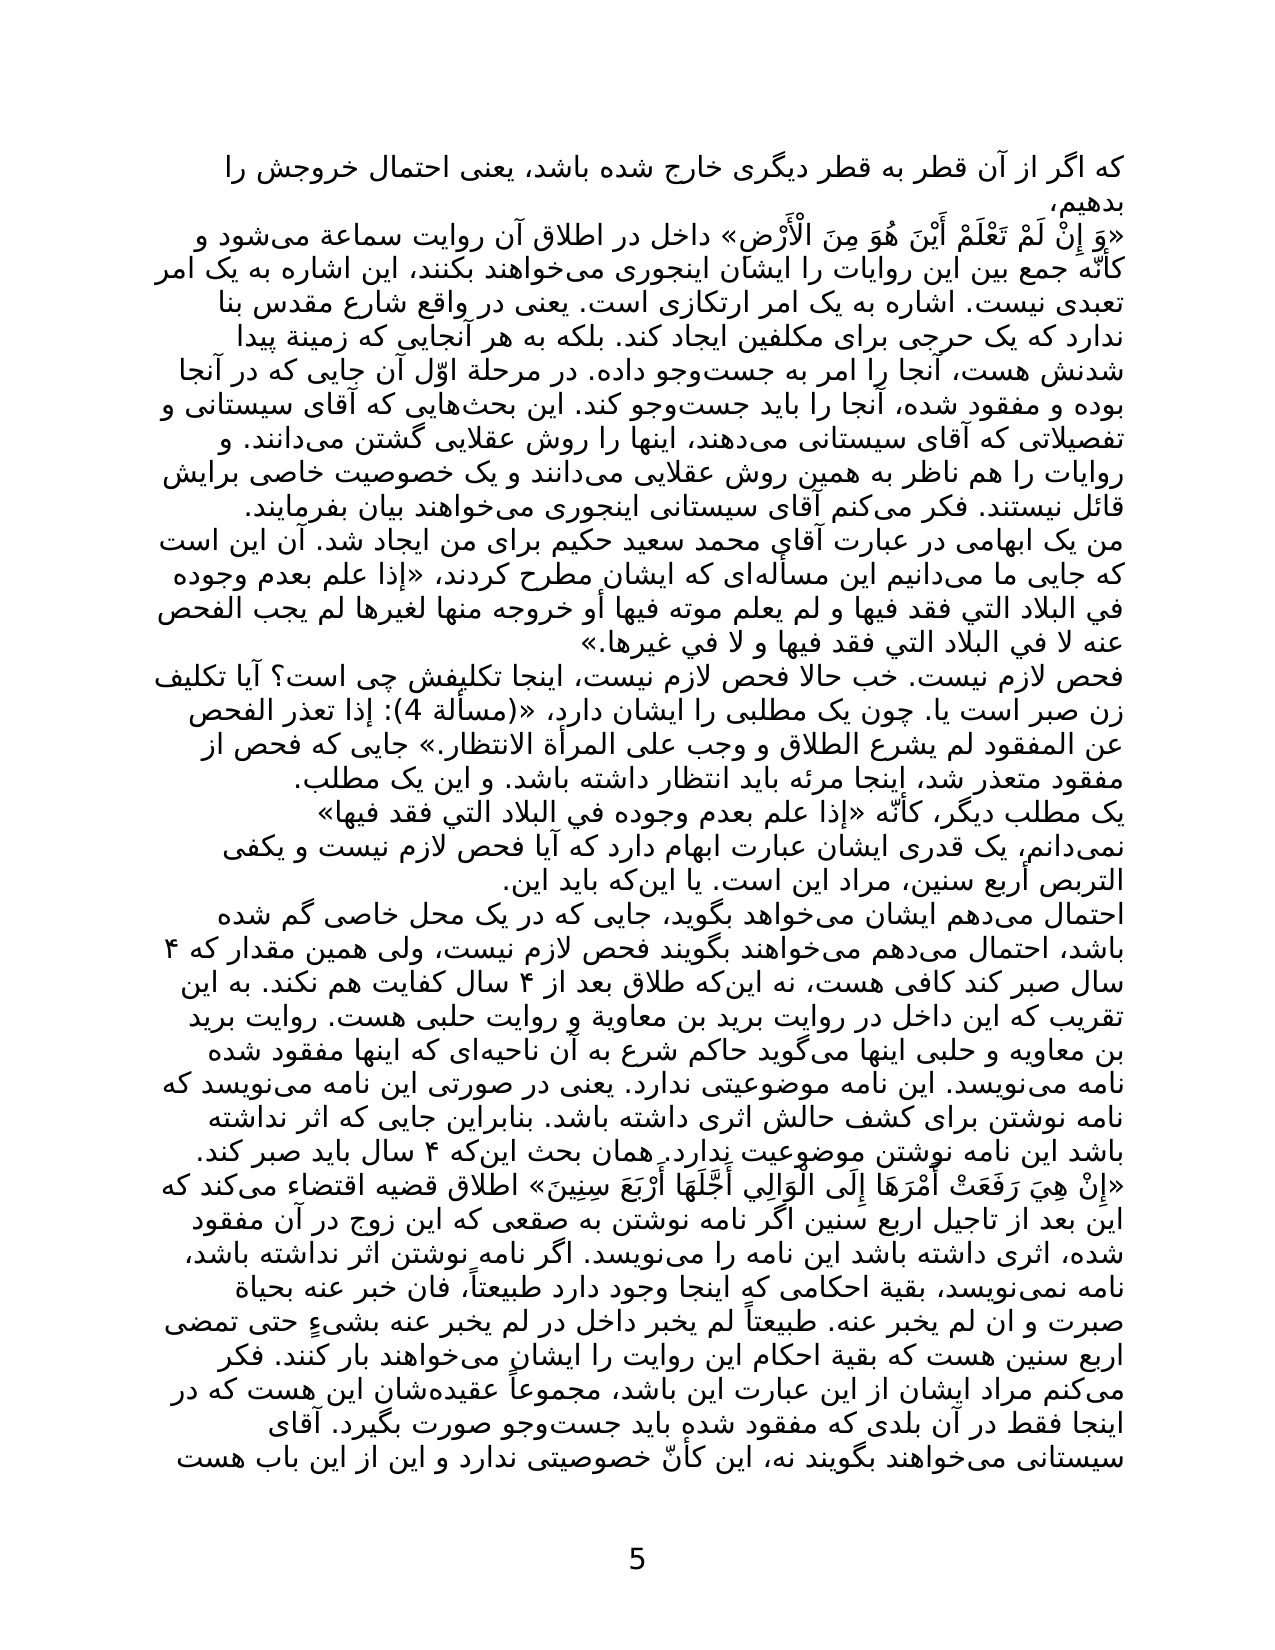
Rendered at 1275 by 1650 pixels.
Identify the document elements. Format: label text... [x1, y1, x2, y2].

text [150, 897, 1125, 1474]
text یک مطلب دیگر، کأنّه «إذا علم بعدم وجوده في البلاد التي فقد فيها» [150, 795, 1125, 829]
text من یک ابهامی در عبارت آقای محمد سعید حکیم برای من ایجاد شد. آن این است که جایی ما می‌دانیم این مسأله‌ای که ایشان مطرح کردند، «إذا علم بعدم وجوده في البلاد التي فقد فيها و لم يعلم موته فيها أو خروجه منها لغيرها لم يجب الفحص عنه لا في البلاد التي فقد فيها و لا في غيرها.» [150, 523, 1125, 659]
text «وَ إِنْ لَمْ تَعْلَمْ أَيْنَ هُوَ مِنَ الْأَرْضِ» داخل در اطلاق آن روایت سماعة می‌شود و کأنّه جمع بین این روایات را ایشان اینجوری می‌خواهند بکنند، این اشاره به یک امر تعبدی نیست. اشاره به یک امر ارتکازی است. یعنی در واقع شارع مقدس بنا ندارد که یک حرجی برای مکلفین ایجاد کند. بلکه به هر آنجایی که زمینة پیدا شدنش هست، آنجا را امر به جست‌وجو داده. در مرحلة اوّل آن جایی که در آنجا بوده و مفقود شده، آنجا را باید جست‌وجو کند. این بحث‌هایی که آقای سیستانی و تفصیلاتی که آقای سیستانی می‌دهند، اینها را روش عقلایی گشتن می‌دانند. و روایات را هم ناظر به همین روش عقلایی می‌دانند و یک خصوصیت خاصی برایش قائل نیستند. فکر می‌کنم آقای سیستانی اینجوری می‌خواهند بیان بفرمایند. [150, 218, 1125, 523]
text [150, 150, 1125, 218]
text نمی‌دانم، یک قدری ایشان عبارت ابهام دارد که آیا فحص لازم نیست و یکفی التربص أربع سنين، مراد این است. یا این‌که باید این. [150, 829, 1125, 897]
text فحص لازم نیست. خب حالا فحص لازم نیست، اینجا تکلیفش چی است؟ آیا تکلیف زن صبر است یا. چون یک مطلبی را ایشان دارد، «(مسألة 4): إذا تعذر الفحص عن المفقود لم يشرع الطلاق و وجب على المرأة الانتظار.» جایی که فحص از مفقود متعذر شد، اینجا مرئه باید انتظار داشته باشد. و این یک مطلب. [150, 659, 1125, 795]
